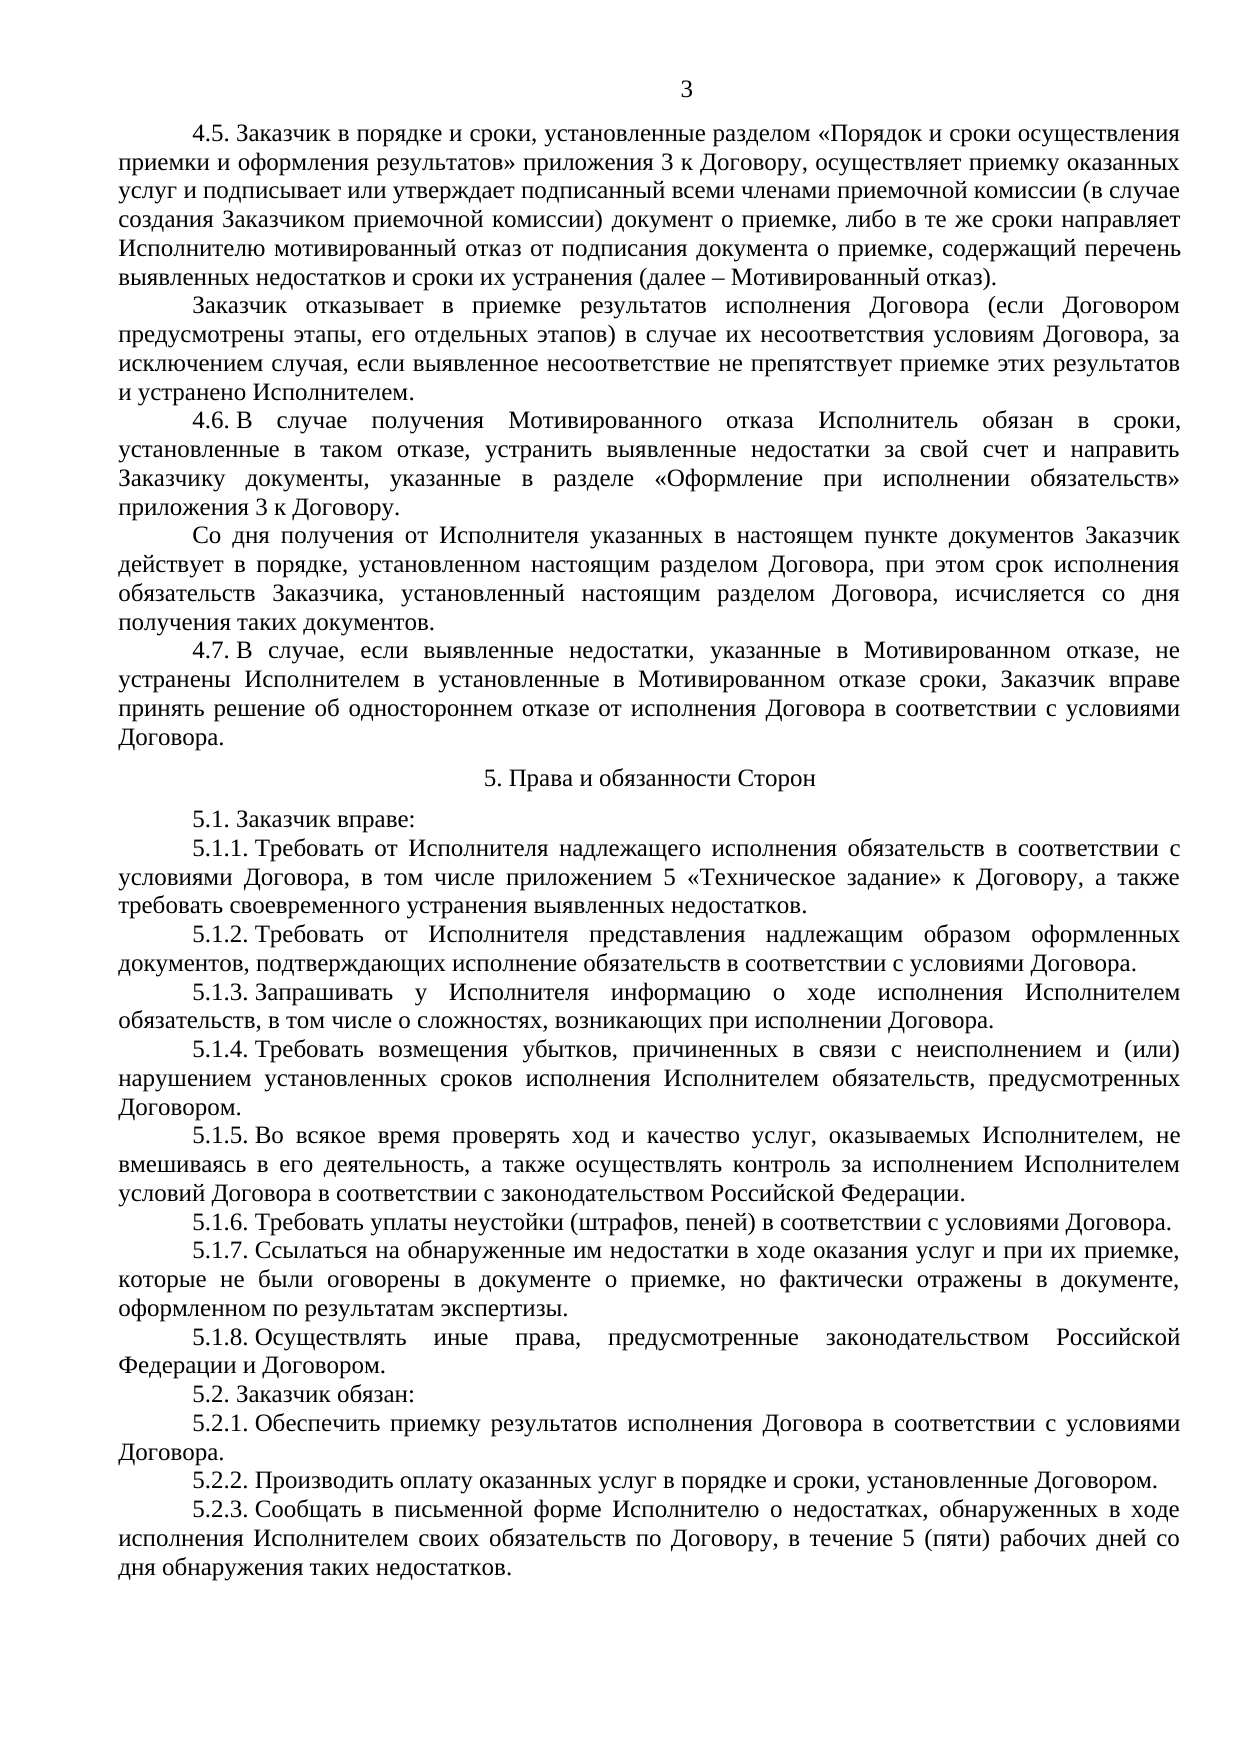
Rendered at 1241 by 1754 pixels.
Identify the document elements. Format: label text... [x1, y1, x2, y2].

text Обеспечить приемку результатов исполнения Договора в соответствии с условиями Договора. [118, 1408, 1181, 1466]
text Сообщать в письменной форме Исполнителю о недостатках, обнаруженных в ходе исполнения Исполнителем своих обязательств по Договору, в течение 5 (пяти) рабочих дней со дня обнаружения таких недостатков. [118, 1494, 1181, 1581]
text Производить оплату оказанных услуг в порядке и сроки, установленные Договором. [118, 1466, 1181, 1494]
text Во всякое время проверять ход и качество услуг, оказываемых Исполнителем, не вмешиваясь в его деятельность, а также осуществлять контроль за исполнением Исполнителем условий Договора в соответствии с законодательством Российской Федерации. [118, 1121, 1181, 1207]
text Запрашивать у Исполнителя информацию о ходе исполнения Исполнителем обязательств, в том числе о сложностях, возникающих при исполнении Договора. [118, 977, 1181, 1034]
text В случае, если выявленные недостатки, указанные в Мотивированном отказе, не устранены Исполнителем в установленные в Мотивированном отказе сроки, Заказчик вправе принять решение об одностороннем отказе от исполнения Договора в соответствии с условиями Договора. [118, 636, 1181, 751]
text Заказчик в порядке и сроки, установленные разделом «Порядок и сроки осуществления приемки и оформления результатов» приложения 3 к Договору, осуществляет приемку оказанных услуг и подписывает или утверждает подписанный всеми членами приемочной комиссии (в случае создания Заказчиком приемочной комиссии) документ о приемке, либо в те же сроки направляет Исполнителю мотивированный отказ от подписания документа о приемке, содержащий перечень выявленных недостатков и сроки их устранения (далее – Мотивированный отказ). [118, 118, 1181, 291]
text Заказчик вправе: [118, 804, 1181, 833]
text Требовать возмещения убытков, причиненных в связи с неисполнением и (или) нарушением установленных сроков исполнения Исполнителем обязательств, предусмотренных Договором. [118, 1034, 1181, 1121]
text Заказчик обязан: [118, 1379, 1181, 1408]
text Требовать от Исполнителя представления надлежащим образом оформленных документов, подтверждающих исполнение обязательств в соответствии с условиями Договора. [118, 919, 1181, 977]
text В случае получения Мотивированного отказа Исполнитель обязан в сроки, установленные в таком отказе, устранить выявленные недостатки за свой счет и направить Заказчику документы, указанные в разделе «Оформление при исполнении обязательств» приложения 3 к Договору. [118, 406, 1181, 521]
text Права и обязанности Сторон [118, 763, 1181, 792]
text Требовать от Исполнителя надлежащего исполнения обязательств в соответствии с условиями Договора, в том числе приложением 5 «Техническое задание» к Договору, а также требовать своевременного устранения выявленных недостатков. [118, 833, 1181, 919]
text Требовать уплаты неустойки (штрафов, пеней) в соответствии с условиями Договора. [118, 1207, 1181, 1236]
text Заказчик отказывает в приемке результатов исполнения Договора (если Договором предусмотрены этапы, его отдельных этапов) в случае их несоответствия условиям Договора, за исключением случая, если выявленное несоответствие не препятствует приемке этих результатов и устранено Исполнителем. [118, 291, 1181, 406]
text Со дня получения от Исполнителя указанных в настоящем пункте документов Заказчик действует в порядке, установленном настоящим разделом Договора, при этом срок исполнения обязательств Заказчика, установленный настоящим разделом Договора, исчисляется со дня получения таких документов. [118, 521, 1181, 636]
text Ссылаться на обнаруженные им недостатки в ходе оказания услуг и при их приемке, которые не были оговорены в документе о приемке, но фактически отражены в документе, оформленном по результатам экспертизы. [118, 1236, 1181, 1322]
text Осуществлять иные права, предусмотренные законодательством Российской Федерации и Договором. [118, 1322, 1181, 1379]
